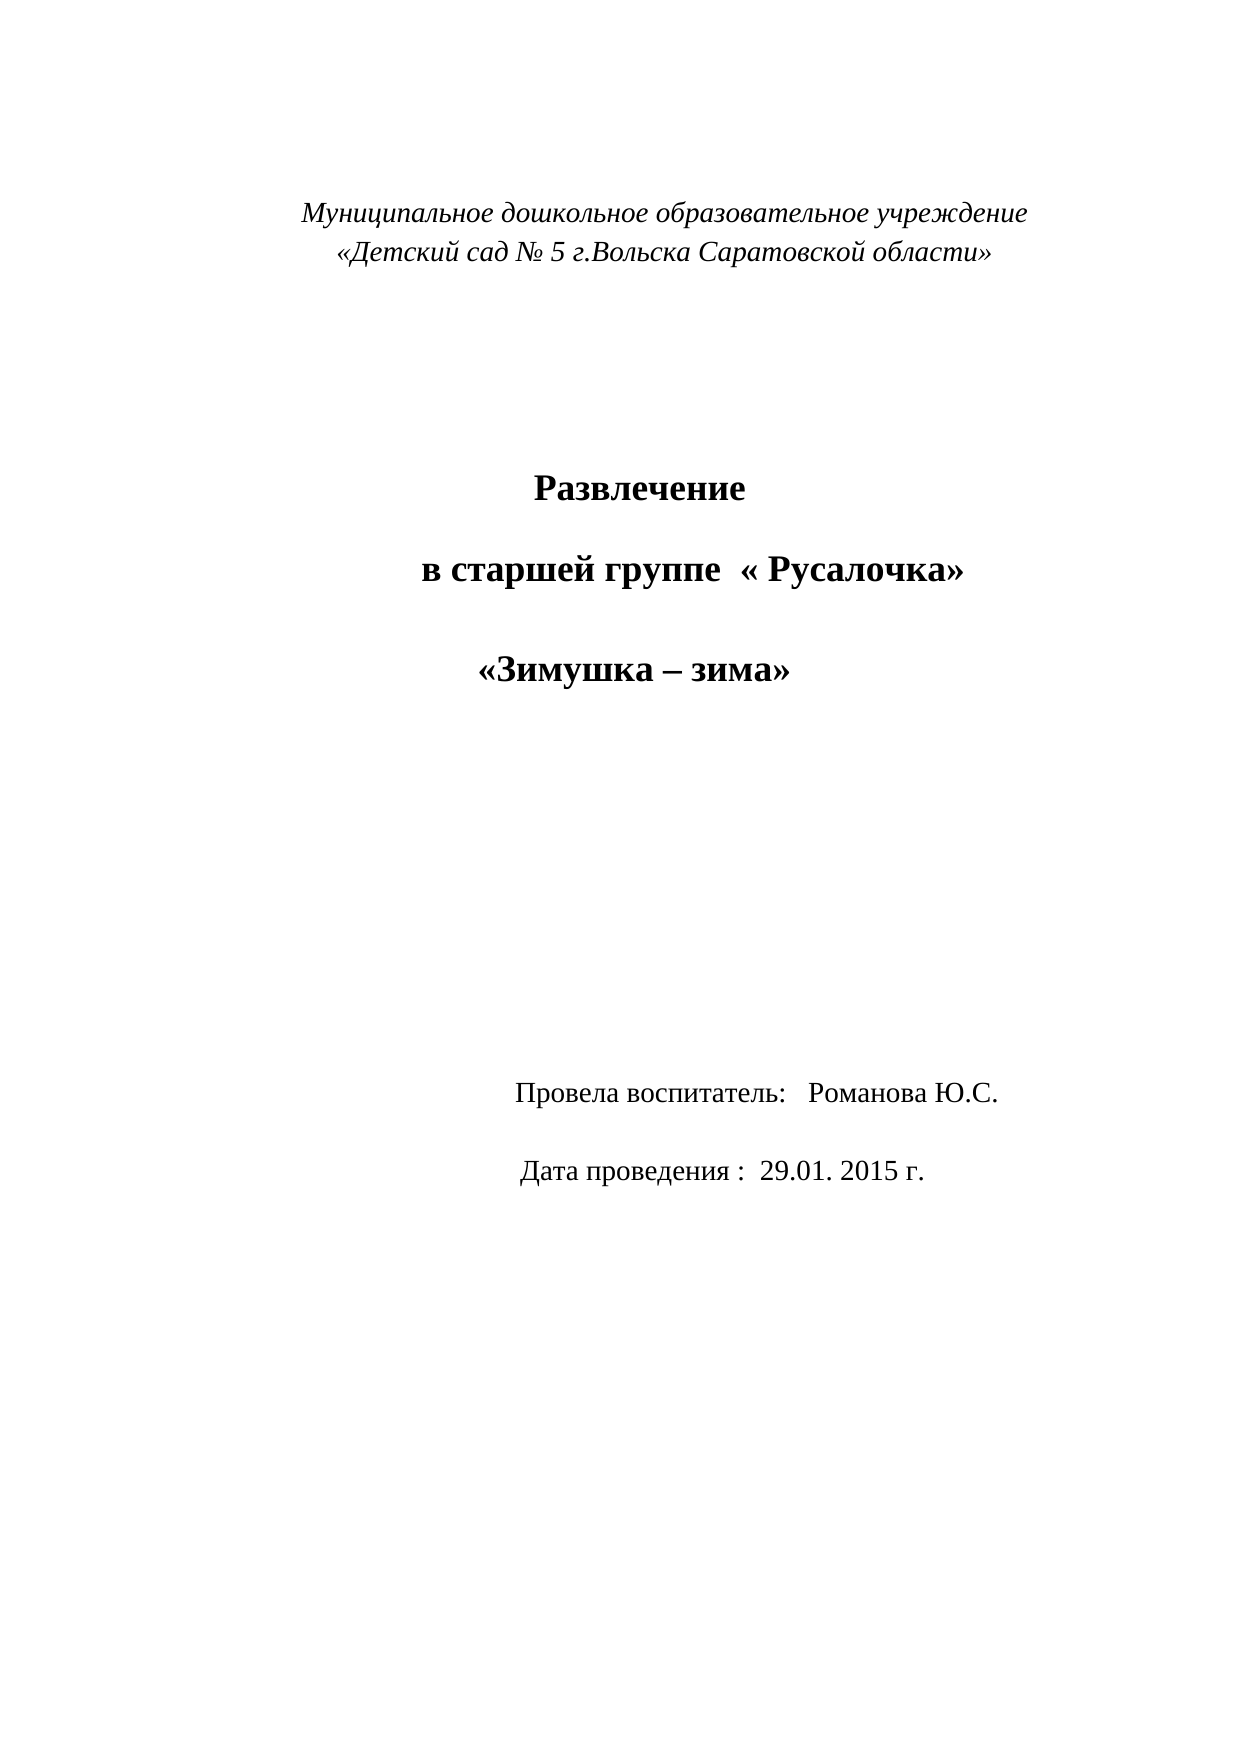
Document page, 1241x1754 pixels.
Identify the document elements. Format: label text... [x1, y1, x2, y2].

text в старшей группе « Русалочка» [177, 547, 1152, 590]
text Дата проведения : 29.01. 2015 г. [177, 1153, 1152, 1187]
text Провела воспитатель: Романова Ю.С. [177, 1075, 1152, 1108]
text «Зимушка – зима» [177, 646, 1152, 689]
text Развлечение [177, 465, 1152, 508]
text «Детский сад № 5 г.Вольска Саратовской области» [177, 234, 1152, 267]
text Муниципальное дошкольное образовательное учреждение [177, 195, 1152, 229]
